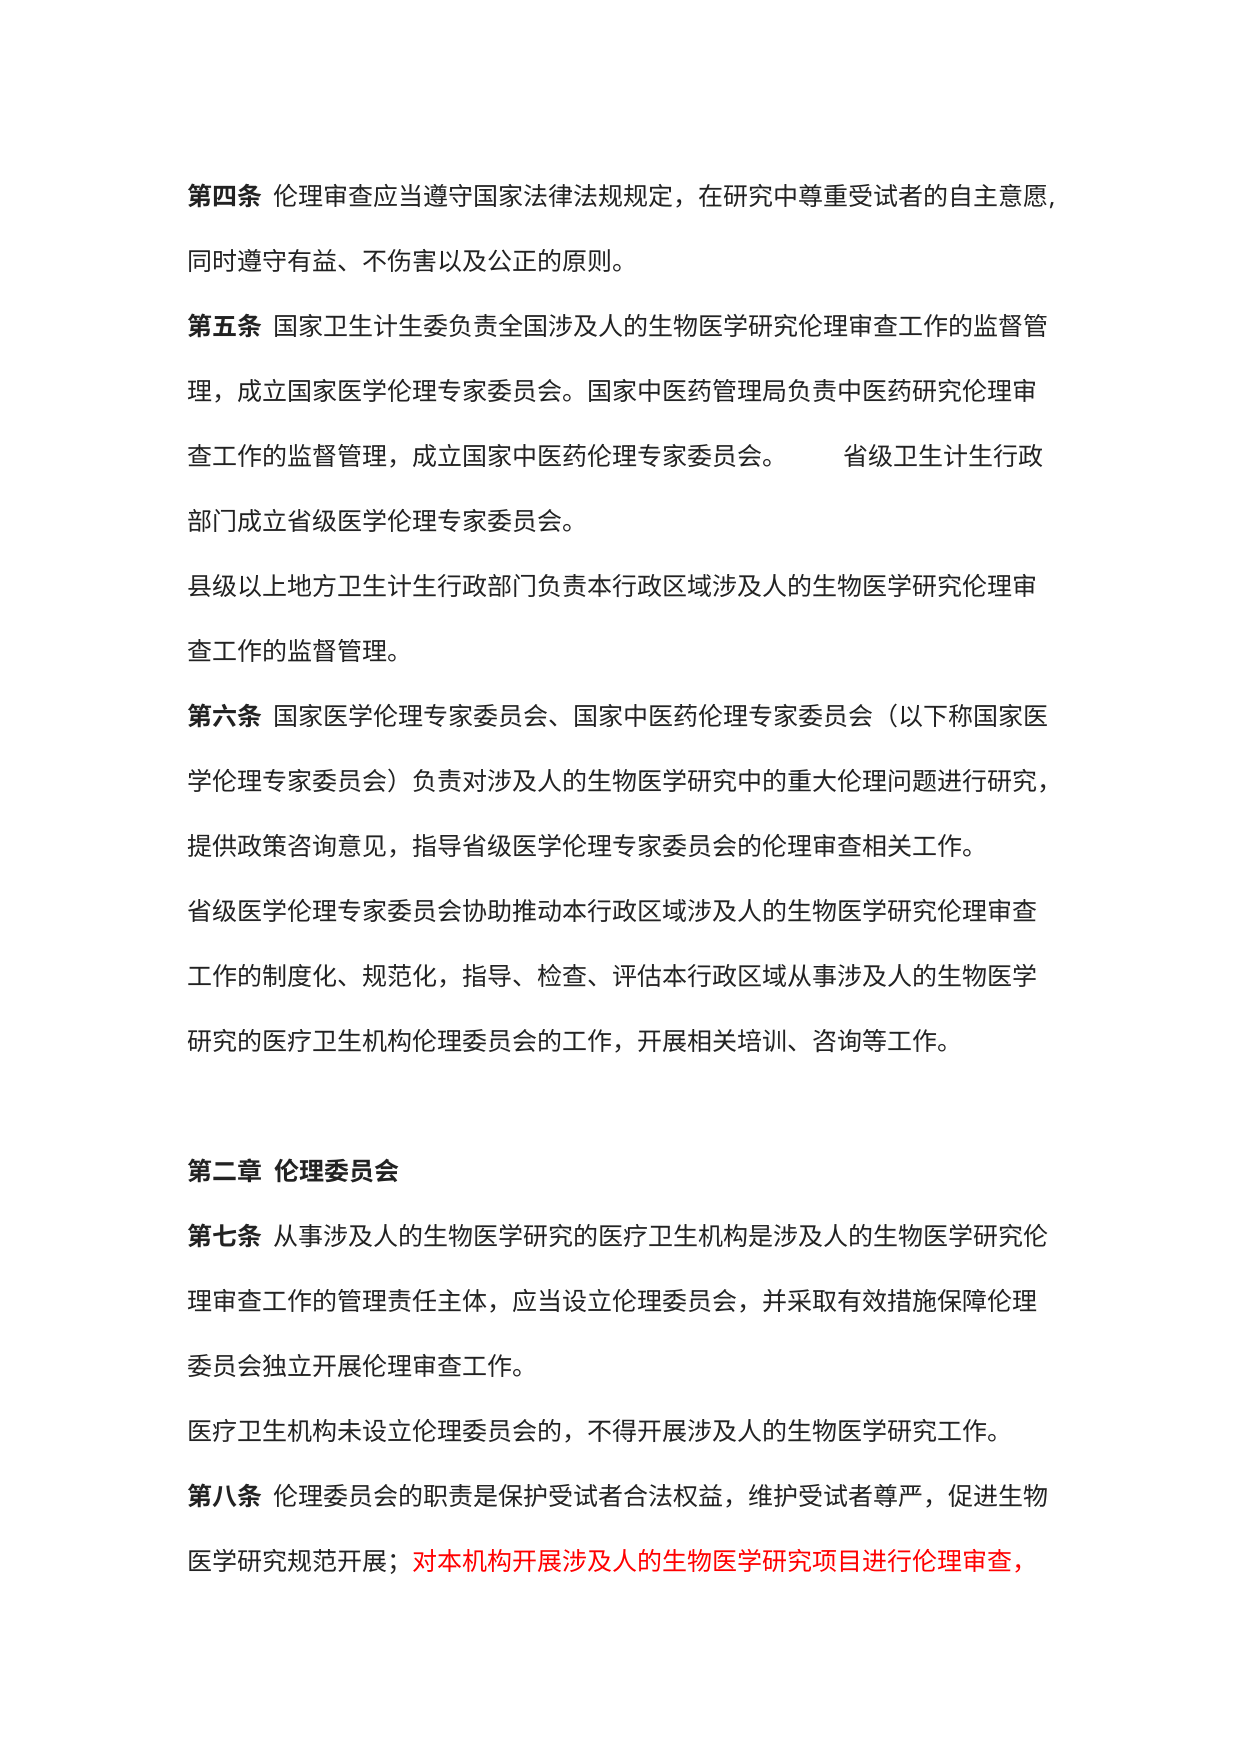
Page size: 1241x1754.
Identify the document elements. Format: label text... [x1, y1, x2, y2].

text 第二章 伦理委员会 [187, 1072, 1053, 1202]
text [187, 162, 1053, 1072]
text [187, 1202, 1053, 1592]
